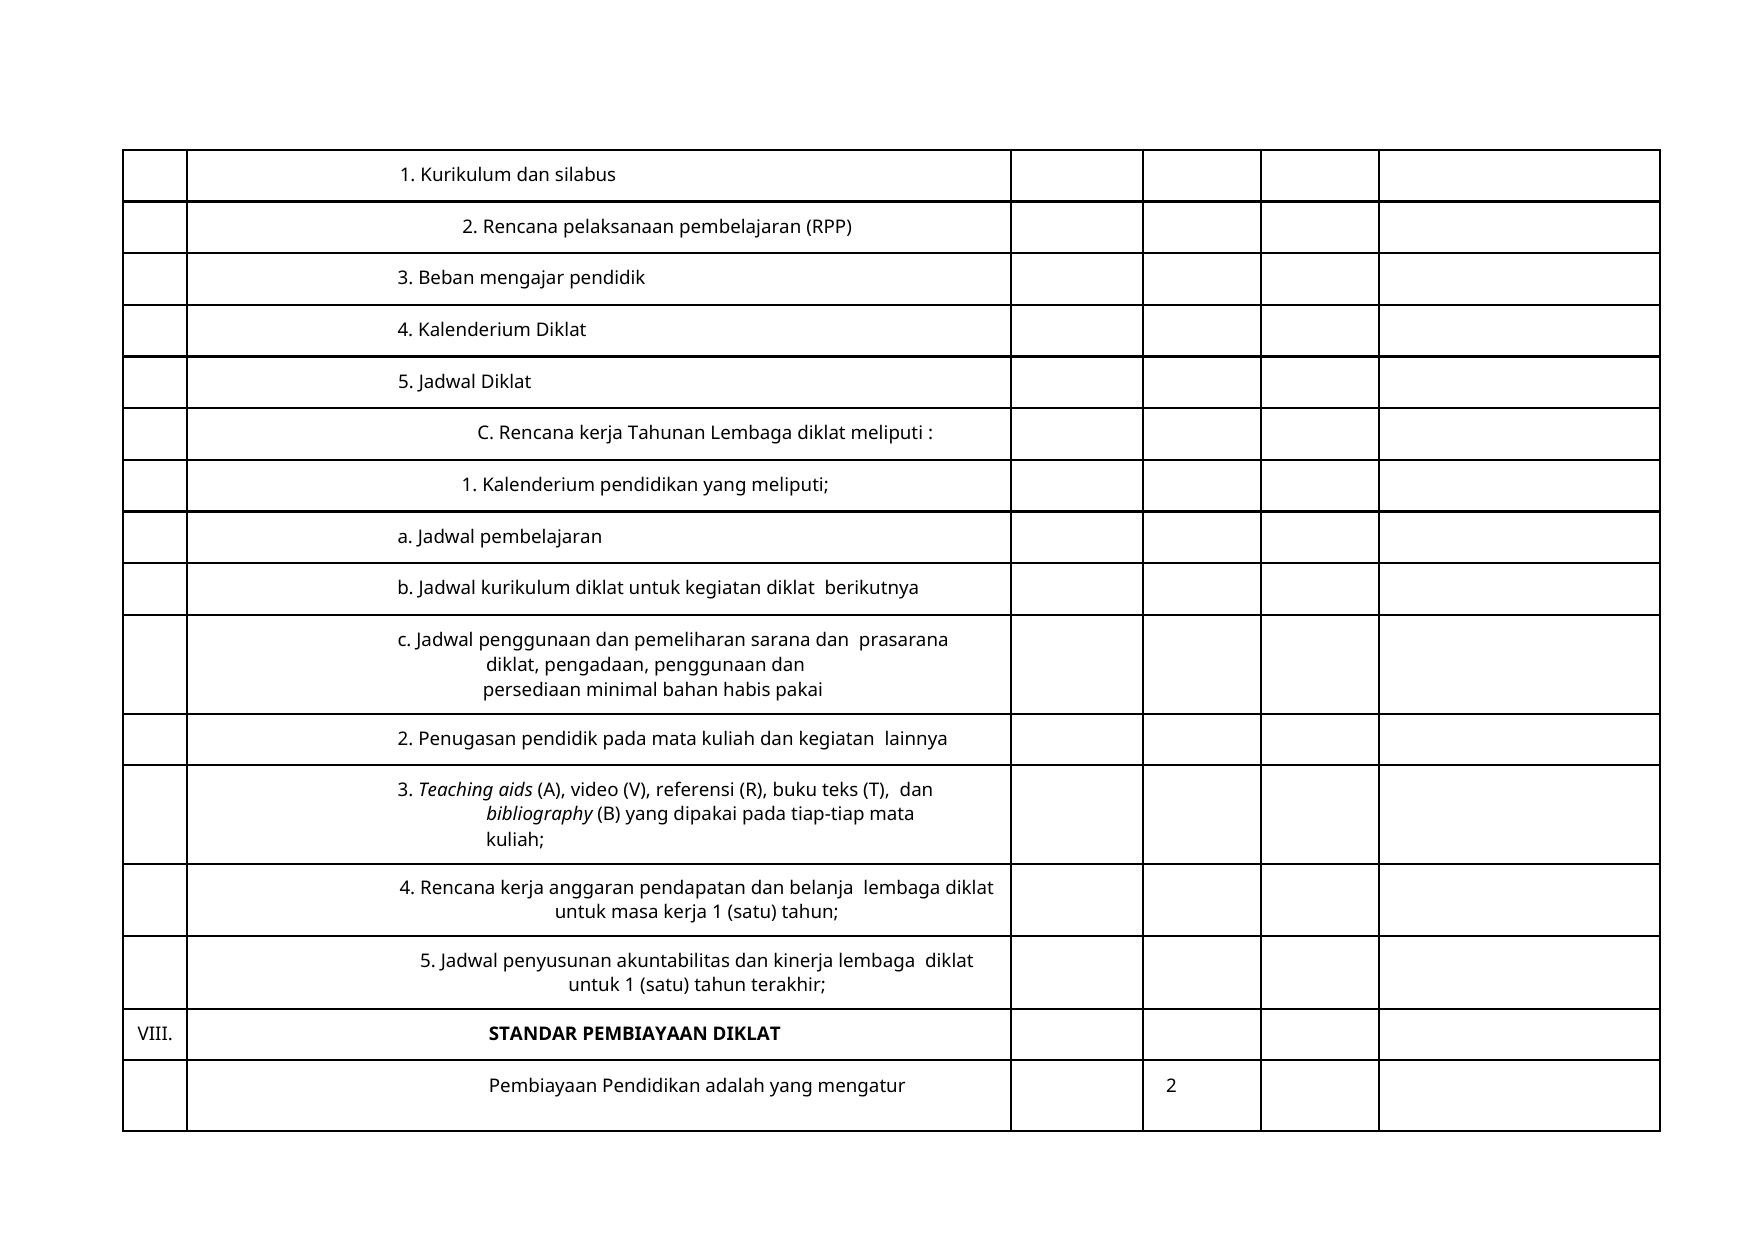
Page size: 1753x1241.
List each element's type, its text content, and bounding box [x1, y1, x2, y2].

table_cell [188, 1061, 1010, 1130]
table_cell [1380, 203, 1659, 252]
table_cell [1144, 151, 1260, 200]
table_cell [124, 616, 186, 713]
table_cell [124, 461, 186, 510]
table_cell [1144, 203, 1260, 252]
table_cell VIII. [124, 1010, 186, 1059]
table_cell 1. Kalenderium pendidikan yang meliputi; [188, 461, 1010, 510]
table_cell [1012, 461, 1142, 510]
table_cell [124, 766, 186, 863]
table_cell [1262, 513, 1378, 562]
table_cell [1262, 151, 1378, 200]
table_cell [1380, 715, 1659, 764]
table_cell C. Rencana kerja Tahunan Lembaga diklat meliputi : [188, 409, 1010, 459]
table_cell 5. Jadwal Diklat [188, 358, 1010, 407]
table_cell 3. Teaching aids (A), video (V), referensi (R), buku teks (T), dan bibliography (B) yang dipakai pada tiap-tiap mata kuliah; [188, 766, 1010, 863]
table_cell [1144, 306, 1260, 355]
table_cell [124, 513, 186, 562]
table_cell [1012, 306, 1142, 355]
table_cell [1380, 1061, 1659, 1130]
table_cell [1012, 409, 1142, 459]
table_cell [1012, 203, 1142, 252]
table_cell [124, 937, 186, 1008]
table_cell [1380, 151, 1659, 200]
table_cell c. Jadwal penggunaan dan pemeliharan sarana dan prasarana diklat, pengadaan, penggunaan dan persediaan minimal bahan habis pakai [188, 616, 1010, 713]
table_cell 4. Rencana kerja anggaran pendapatan dan belanja lembaga diklat untuk masa kerja 1 (satu) tahun; [188, 865, 1010, 935]
table_cell [1380, 461, 1659, 510]
table_cell [1380, 616, 1659, 713]
table_cell 4. Kalenderium Diklat [188, 306, 1010, 355]
table_cell [1012, 766, 1142, 863]
table_cell [1262, 865, 1378, 935]
table_cell [124, 151, 186, 200]
table_cell [1012, 937, 1142, 1008]
table_cell [124, 358, 186, 407]
table_cell [1144, 616, 1260, 713]
table_cell [1380, 513, 1659, 562]
table_cell [1144, 865, 1260, 935]
table_cell [1262, 616, 1378, 713]
table_cell b. Jadwal kurikulum diklat untuk kegiatan diklat berikutnya [188, 564, 1010, 614]
table_cell [1262, 766, 1378, 863]
table_cell [124, 306, 186, 355]
table_cell 2. Rencana pelaksanaan pembelajaran (RPP) [188, 203, 1010, 252]
table_cell 1. Kurikulum dan silabus [188, 151, 1010, 200]
table_cell [1380, 1010, 1659, 1059]
table_cell [1262, 254, 1378, 304]
table_cell [124, 715, 186, 764]
table_cell [1144, 513, 1260, 562]
table_cell [1380, 358, 1659, 407]
table_cell [124, 564, 186, 614]
table_cell [1012, 564, 1142, 614]
table_cell [1380, 409, 1659, 459]
table_cell [1012, 715, 1142, 764]
table_cell STANDAR PEMBIAYAAN DIKLAT [188, 1010, 1010, 1059]
table_cell [1144, 937, 1260, 1008]
table_cell [1262, 306, 1378, 355]
table_cell [124, 865, 186, 935]
table_cell [1144, 766, 1260, 863]
table_cell [124, 254, 186, 304]
table_cell [1012, 1061, 1142, 1130]
table_cell [1380, 865, 1659, 935]
table_cell [1012, 616, 1142, 713]
table_cell [1262, 715, 1378, 764]
table_cell [1144, 1010, 1260, 1059]
table_cell 2 [1144, 1061, 1260, 1130]
table_cell [1262, 203, 1378, 252]
table_cell a. Jadwal pembelajaran [188, 513, 1010, 562]
table_cell [1262, 358, 1378, 407]
table_cell [1262, 937, 1378, 1008]
table_cell [1144, 409, 1260, 459]
table_cell 3. Beban mengajar pendidik [188, 254, 1010, 304]
table_cell [1144, 715, 1260, 764]
table_cell [1380, 254, 1659, 304]
table_cell [124, 1061, 186, 1130]
table_cell [1262, 409, 1378, 459]
table_cell [124, 203, 186, 252]
table_cell [1144, 564, 1260, 614]
table_cell [1380, 564, 1659, 614]
table_cell [1380, 937, 1659, 1008]
table_cell [1012, 358, 1142, 407]
table_cell 5. Jadwal penyusunan akuntabilitas dan kinerja lembaga diklat untuk 1 (satu) tahun terakhir; [188, 937, 1010, 1008]
table_cell [1380, 766, 1659, 863]
table_cell [1262, 1010, 1378, 1059]
table_cell [1012, 865, 1142, 935]
table_cell [1144, 358, 1260, 407]
table_cell [1012, 151, 1142, 200]
table_cell [1380, 306, 1659, 355]
table_cell [1012, 1010, 1142, 1059]
table_cell 2. Penugasan pendidik pada mata kuliah dan kegiatan lainnya [188, 715, 1010, 764]
table_cell [1262, 461, 1378, 510]
table_cell [1262, 1061, 1378, 1130]
table_cell [1144, 254, 1260, 304]
table_cell [1012, 513, 1142, 562]
table_cell [1012, 254, 1142, 304]
table_cell [124, 409, 186, 459]
table_cell [1262, 564, 1378, 614]
table_cell [1144, 461, 1260, 510]
